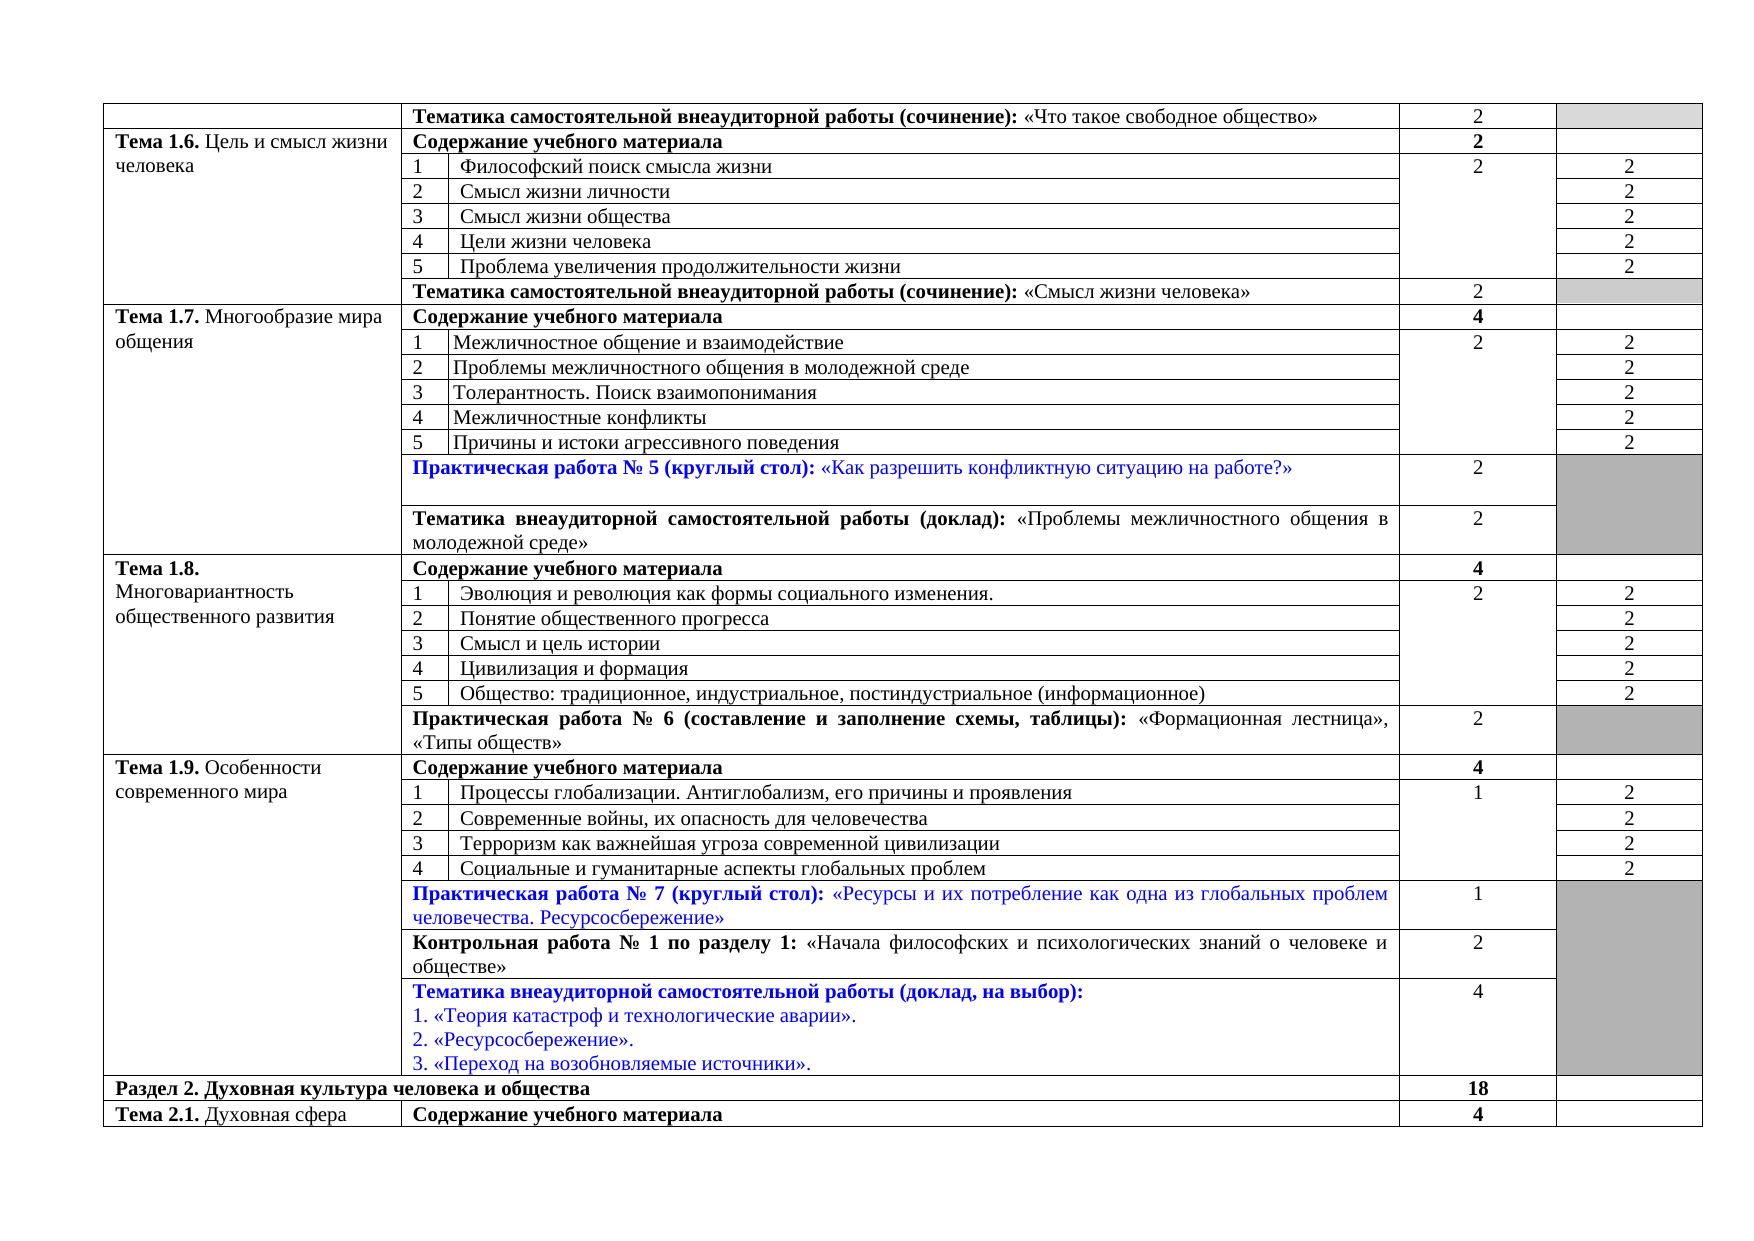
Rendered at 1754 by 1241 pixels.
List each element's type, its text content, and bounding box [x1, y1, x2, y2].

table_cell Содержание учебного материала [402, 305, 1399, 328]
table_cell 2 [1400, 330, 1556, 454]
table_cell 2 [1557, 330, 1702, 354]
table_cell Содержание учебного материала [402, 1101, 1399, 1126]
table_cell 1 [1400, 780, 1556, 880]
table_cell 2 [1557, 656, 1702, 680]
table_cell [1557, 104, 1702, 128]
table_cell 2 [1400, 455, 1556, 505]
table_cell [1557, 129, 1702, 153]
table_cell Межличностное общение и взаимодействие [449, 330, 1399, 354]
table_cell Практическая работа № 5 (круглый стол): «Как разрешить конфликтную ситуацию на работе?» [402, 455, 1399, 505]
table_cell 2 [1557, 831, 1702, 854]
table_cell Современные войны, их опасность для человечества [449, 805, 1399, 829]
table_cell 2 [1557, 631, 1702, 655]
table_cell 2 [1400, 581, 1556, 705]
table_cell Практическая работа № 7 (круглый стол): «Ресурсы и их потребление как одна из глобальных проблем человечества. Ресурсосбережение» [402, 881, 1399, 929]
table_cell 2 [1557, 229, 1702, 253]
table_cell Тематика самостоятельной внеаудиторной работы (сочинение): «Что такое свободное общество» [402, 104, 1399, 128]
table_cell Тематика самостоятельной внеаудиторной работы (сочинение): «Смысл жизни человека» [402, 279, 1399, 303]
table_cell 2 [1557, 254, 1702, 278]
table_cell 2 [1400, 706, 1556, 754]
table_cell Тема 1.8. Многовариантность общественного развития [104, 555, 401, 754]
table_cell [1557, 1101, 1702, 1126]
table_cell Философский поиск смысла жизни [449, 154, 1399, 178]
table_cell [1557, 455, 1702, 554]
table_cell Тема 1.7. Многообразие мира общения [104, 305, 401, 554]
table_cell 2 [1557, 405, 1702, 429]
table_cell 4 [402, 656, 448, 680]
table_cell 2 [1557, 355, 1702, 379]
table_cell Терроризм как важнейшая угроза современной цивилизации [449, 831, 1399, 854]
table_cell 4 [402, 856, 448, 880]
table_cell 2 [1400, 506, 1556, 554]
table_cell Понятие общественного прогресса [449, 606, 1399, 630]
table_cell Смысл жизни личности [449, 179, 1399, 203]
table_cell Толерантность. Поиск взаимопонимания [449, 380, 1399, 404]
table_cell 4 [1400, 979, 1556, 1075]
table_cell Содержание учебного материала [402, 755, 1399, 779]
table_cell 5 [402, 681, 448, 705]
table_cell [1557, 755, 1702, 779]
table_cell Причины и истоки агрессивного поведения [449, 430, 1399, 454]
table_cell Тематика внеаудиторной самостоятельной работы (доклад): «Проблемы межличностного общения в молодежной среде» [402, 506, 1399, 554]
table_cell Общество: традиционное, индустриальное, постиндустриальное (информационное) [449, 681, 1399, 705]
table_cell [1557, 305, 1702, 328]
table_cell Проблемы межличностного общения в молодежной среде [449, 355, 1399, 379]
table_cell Межличностные конфликты [449, 405, 1399, 429]
table_cell Контрольная работа № 1 по разделу 1: «Начала философских и психологических знаний о человеке и обществе» [402, 930, 1399, 978]
table_cell 2 [1400, 129, 1556, 153]
table_cell 5 [402, 254, 448, 278]
table_cell 3 [402, 204, 448, 228]
table_cell Цивилизация и формация [449, 656, 1399, 680]
table_cell 2 [1557, 581, 1702, 604]
table_cell 2 [1557, 430, 1702, 454]
table_cell 2 [1400, 154, 1556, 278]
table_cell 2 [402, 606, 448, 630]
table_cell 1 [402, 780, 448, 804]
table_cell [1557, 1076, 1702, 1100]
table_cell Раздел 2. Духовная культура человека и общества [104, 1076, 1399, 1100]
table_cell 3 [402, 631, 448, 655]
table_cell 2 [1557, 780, 1702, 804]
table_cell 2 [402, 355, 448, 379]
table_cell 2 [402, 179, 448, 203]
table_cell Социальные и гуманитарные аспекты глобальных проблем [449, 856, 1399, 880]
table_cell 18 [1400, 1076, 1556, 1100]
table_cell 1 [1400, 881, 1556, 929]
table_cell 4 [402, 405, 448, 429]
table_cell 2 [1557, 179, 1702, 203]
table_cell 1 [402, 581, 448, 604]
table_cell 2 [1557, 606, 1702, 630]
table_cell [1557, 555, 1702, 579]
table_cell 4 [1400, 755, 1556, 779]
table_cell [104, 1101, 401, 1126]
table_cell 4 [1400, 1101, 1556, 1126]
table_cell [1557, 706, 1702, 754]
table_cell Проблема увеличения продолжительности жизни [449, 254, 1399, 278]
table_cell 3 [402, 831, 448, 854]
table_cell 2 [1557, 805, 1702, 829]
table_cell 4 [402, 229, 448, 253]
table_cell 2 [1400, 104, 1556, 128]
table_cell 2 [1557, 856, 1702, 880]
table_cell Практическая работа № 6 (составление и заполнение схемы, таблицы): «Формационная лестница», «Типы обществ» [402, 706, 1399, 754]
table_cell Тематика внеаудиторной самостоятельной работы (доклад, на выбор): 1. «Теория катастроф и технологические аварии». 2. «Ресурсосбережение». 3. «Переход на возобновляемые источники». [402, 979, 1399, 1075]
table_cell 1 [402, 154, 448, 178]
table_cell Тема 1.6. Цель и смысл жизни человека [104, 129, 401, 303]
table_cell [1557, 279, 1702, 303]
table_cell Эволюция и революция как формы социального изменения. [449, 581, 1399, 604]
table_cell Содержание учебного материала [402, 555, 1399, 579]
table_cell 2 [1400, 930, 1556, 978]
table_cell Тема 1.9. Особенности современного мира [104, 755, 401, 1075]
table_cell 2 [402, 805, 448, 829]
table_cell 3 [402, 380, 448, 404]
table_cell Смысл жизни общества [449, 204, 1399, 228]
table_cell 4 [1400, 305, 1556, 328]
table_cell 1 [402, 330, 448, 354]
table_cell 2 [1557, 380, 1702, 404]
table_cell 2 [1557, 204, 1702, 228]
table_cell Смысл и цель истории [449, 631, 1399, 655]
table_cell Процессы глобализации. Антиглобализм, его причины и проявления [449, 780, 1399, 804]
table_cell 4 [1400, 555, 1556, 579]
table_cell 2 [1400, 279, 1556, 303]
table_cell Содержание учебного материала [402, 129, 1399, 153]
table_cell 5 [402, 430, 448, 454]
table_cell Цели жизни человека [449, 229, 1399, 253]
table_cell [1557, 881, 1702, 1075]
table_cell 2 [1557, 681, 1702, 705]
table_cell 2 [1557, 154, 1702, 178]
